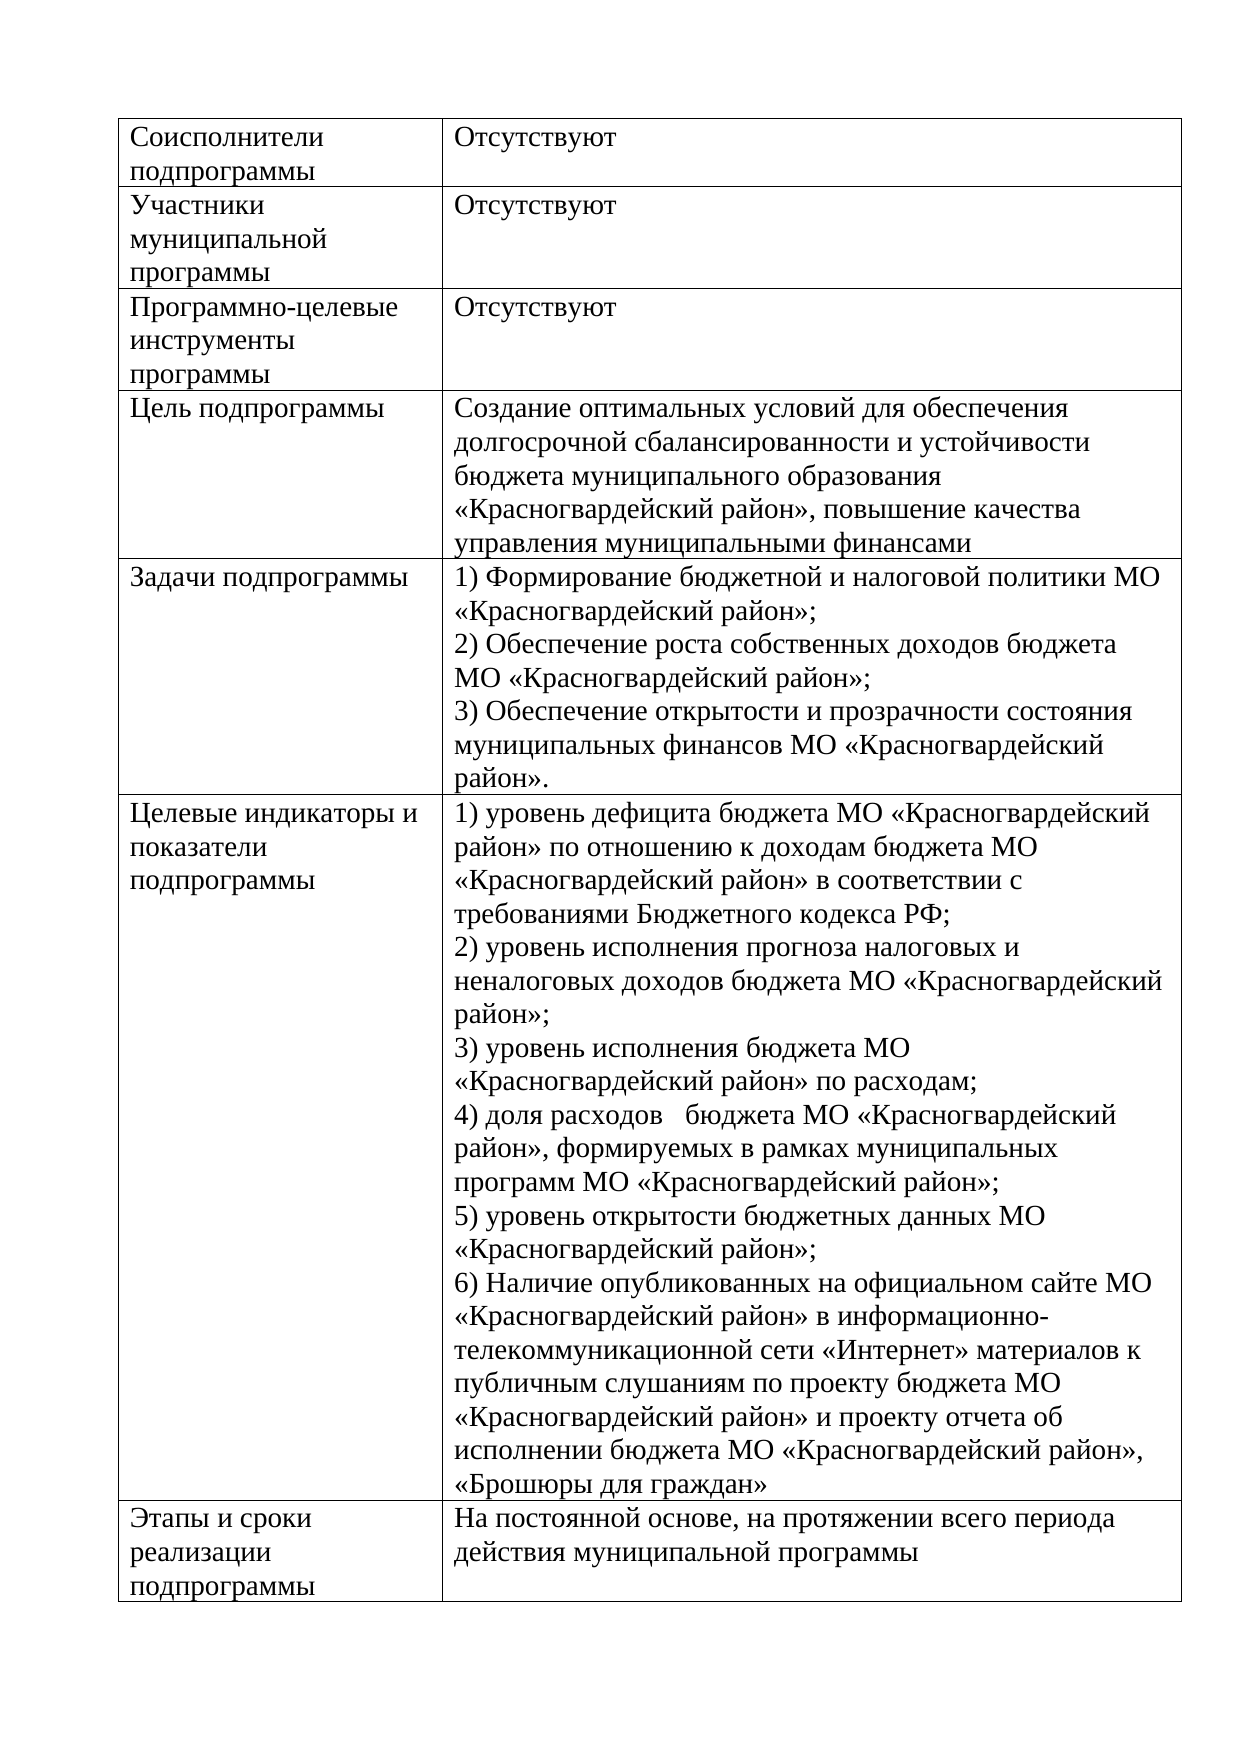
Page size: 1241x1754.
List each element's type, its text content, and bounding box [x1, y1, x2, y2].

table_cell Отсутствуют [443, 187, 1181, 288]
table_cell Соисполнители подпрограммы [119, 119, 442, 186]
table_cell Отсутствуют [443, 119, 1181, 186]
table_cell Цель подпрограммы [119, 391, 442, 558]
table_cell Этапы и сроки реализации подпрограммы [119, 1501, 442, 1601]
table_cell 1) уровень дефицита бюджета МО «Красногвардейский район» по отношению к доходам бюджета МО «Красногвардейский район» в соответствии с требованиями Бюджетного кодекса РФ; 2) уровень исполнения прогноза налоговых и неналоговых доходов бюджета МО «Красногвардейский район»; 3) уровень исполнения бюджета МО «Красногвардейский район» по расходам; 4) доля расходов бюджета МО «Красногвардейский район», формируемых в рамках муниципальных программ МО «Красногвардейский район»; 5) уровень открытости бюджетных данных МО «Красногвардейский район»; 6) Наличие опубликованных на официальном сайте МО «Красногвардейский район» в информационно-телекоммуникационной сети «Интернет» материалов к публичным слушаниям по проекту бюджета МО «Красногвардейский район» и проекту отчета об исполнении бюджета МО «Красногвардейский район», «Брошюры для граждан» [443, 795, 1181, 1499]
table_cell 1) Формирование бюджетной и налоговой политики МО «Красногвардейский район»; 2) Обеспечение роста собственных доходов бюджета МО «Красногвардейский район»; 3) Обеспечение открытости и прозрачности состояния муниципальных финансов МО «Красногвардейский район». [443, 559, 1181, 794]
table_cell Целевые индикаторы и показатели подпрограммы [119, 795, 442, 1499]
table_cell Программно-целевые инструменты программы [119, 289, 442, 389]
table_cell Участники муниципальной программы [119, 187, 442, 288]
table_cell Создание оптимальных условий для обеспечения долгосрочной сбалансированности и устойчивости бюджета муниципального образования «Красногвардейский район», повышение качества управления муниципальными финансами [443, 391, 1181, 558]
table_cell Отсутствуют [443, 289, 1181, 389]
table_cell Задачи подпрограммы [119, 559, 442, 794]
table_cell На постоянной основе, на протяжении всего периода действия муниципальной программы [443, 1501, 1181, 1601]
